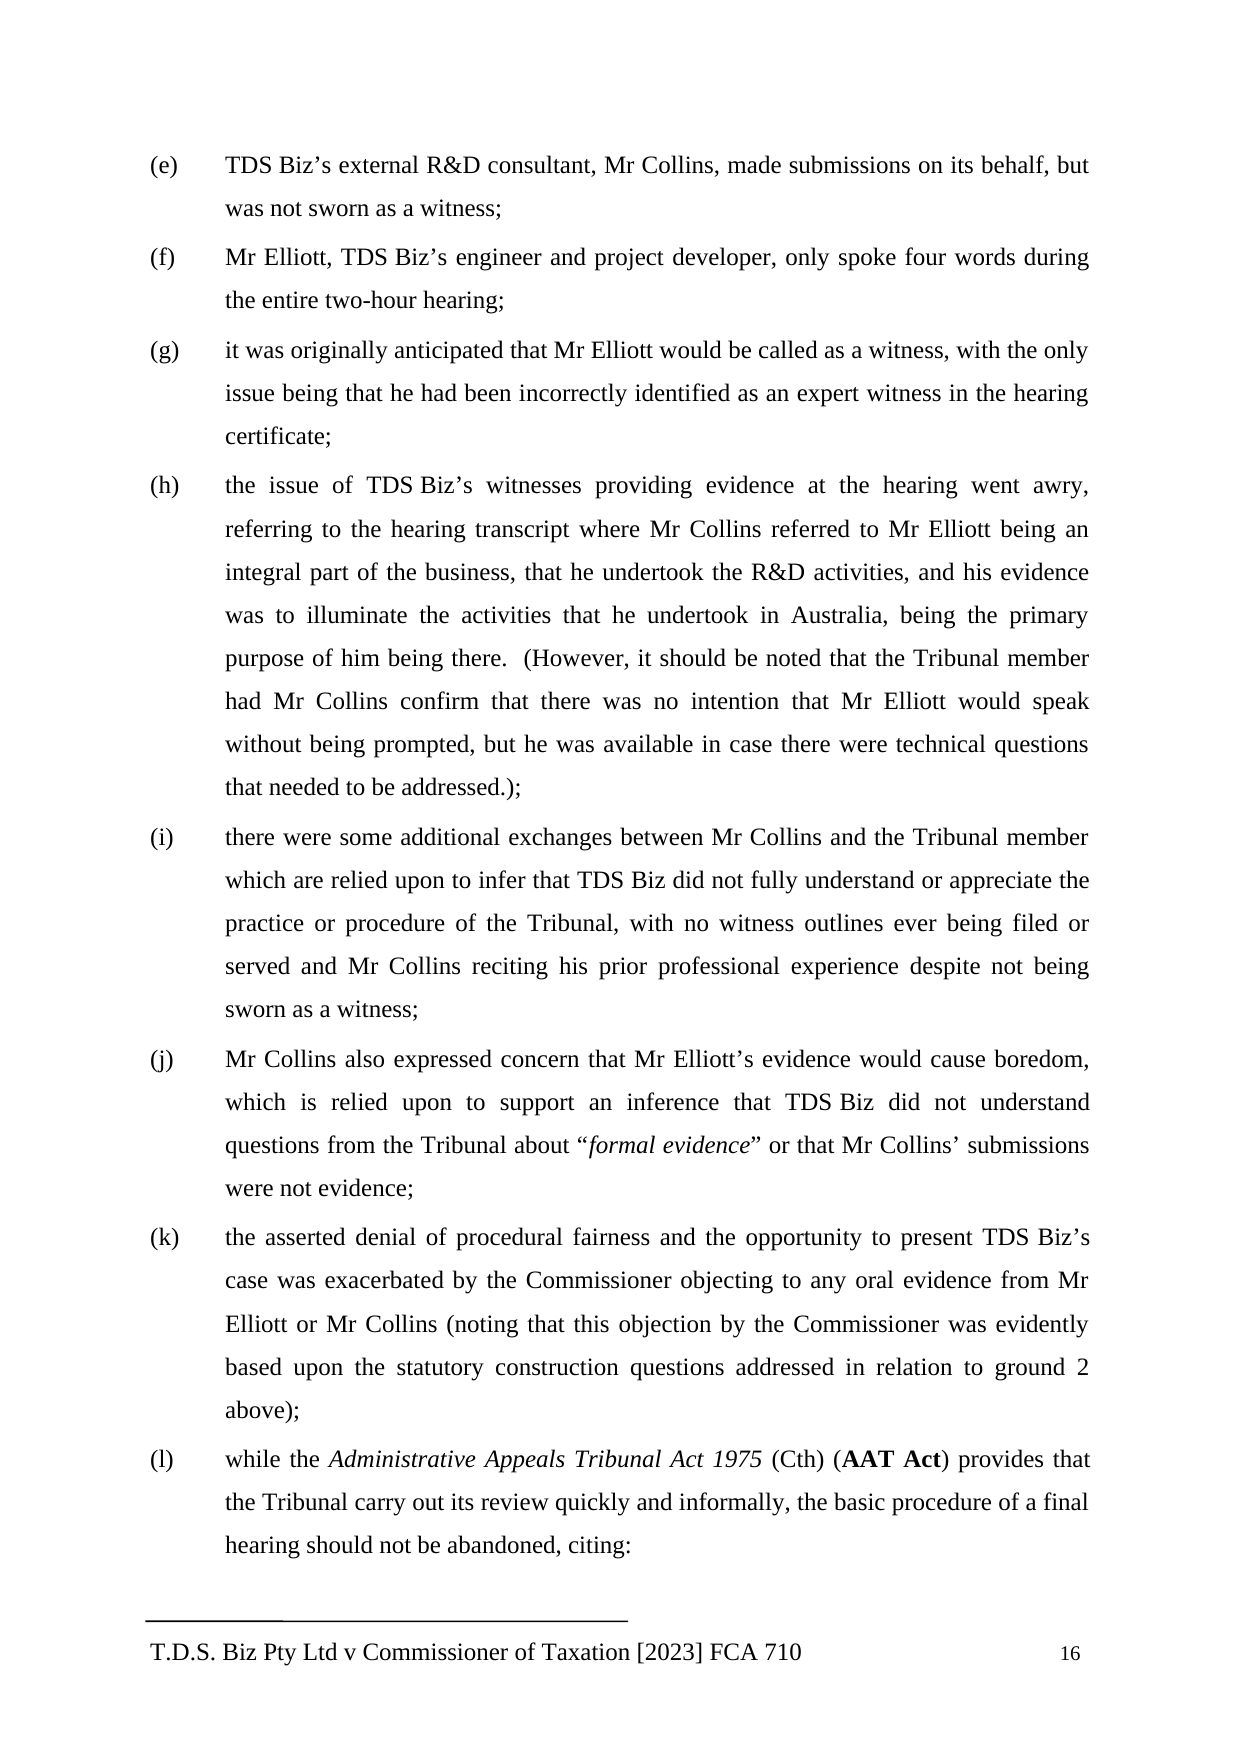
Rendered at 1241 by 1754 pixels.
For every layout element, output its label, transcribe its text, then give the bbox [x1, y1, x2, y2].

list Mr Collins also expressed concern that Mr Elliott’s evidence would cause boredom, which is relied upon to support an inference that TDS Biz did not understand questions from the Tribunal about “formal evidence” or that Mr Collins’ submissions were not evidence; [150, 1044, 1090, 1202]
list it was originally anticipated that Mr Elliott would be called as a witness, with the only issue being that he had been incorrectly identified as an expert witness in the hearing certificate; [150, 335, 1090, 450]
list the issue of TDS Biz’s witnesses providing evidence at the hearing went awry, referring to the hearing transcript where Mr Collins referred to Mr Elliott being an integral part of the business, that he undertook the R&D activities, and his evidence was to illuminate the activities that he undertook in Australia, being the primary purpose of him being there. (However, it should be noted that the Tribunal member had Mr Collins confirm that there was no intention that Mr Elliott would speak without being prompted, but he was available in case there were technical questions that needed to be addressed.); [150, 471, 1090, 801]
list while the Administrative Appeals Tribunal Act 1975 (Cth) (AAT Act) provides that the Tribunal carry out its review quickly and informally, the basic procedure of a final hearing should not be abandoned, citing: [150, 1444, 1090, 1559]
list TDS Biz’s external R&D consultant, Mr Collins, made submissions on its behalf, but was not sworn as a witness; [150, 150, 1090, 222]
list the asserted denial of procedural fairness and the opportunity to present TDS Biz’s case was exacerbated by the Commissioner objecting to any oral evidence from Mr Elliott or Mr Collins (noting that this objection by the Commissioner was evidently based upon the statutory construction questions addressed in relation to ground 2 above); [150, 1222, 1090, 1424]
list there were some additional exchanges between Mr Collins and the Tribunal member which are relied upon to infer that TDS Biz did not fully understand or appreciate the practice or procedure of the Tribunal, with no witness outlines ever being filed or served and Mr Collins reciting his prior professional experience despite not being sworn as a witness; [150, 822, 1090, 1023]
list Mr Elliott, TDS Biz’s engineer and project developer, only spoke four words during the entire two-hour hearing; [150, 242, 1090, 314]
